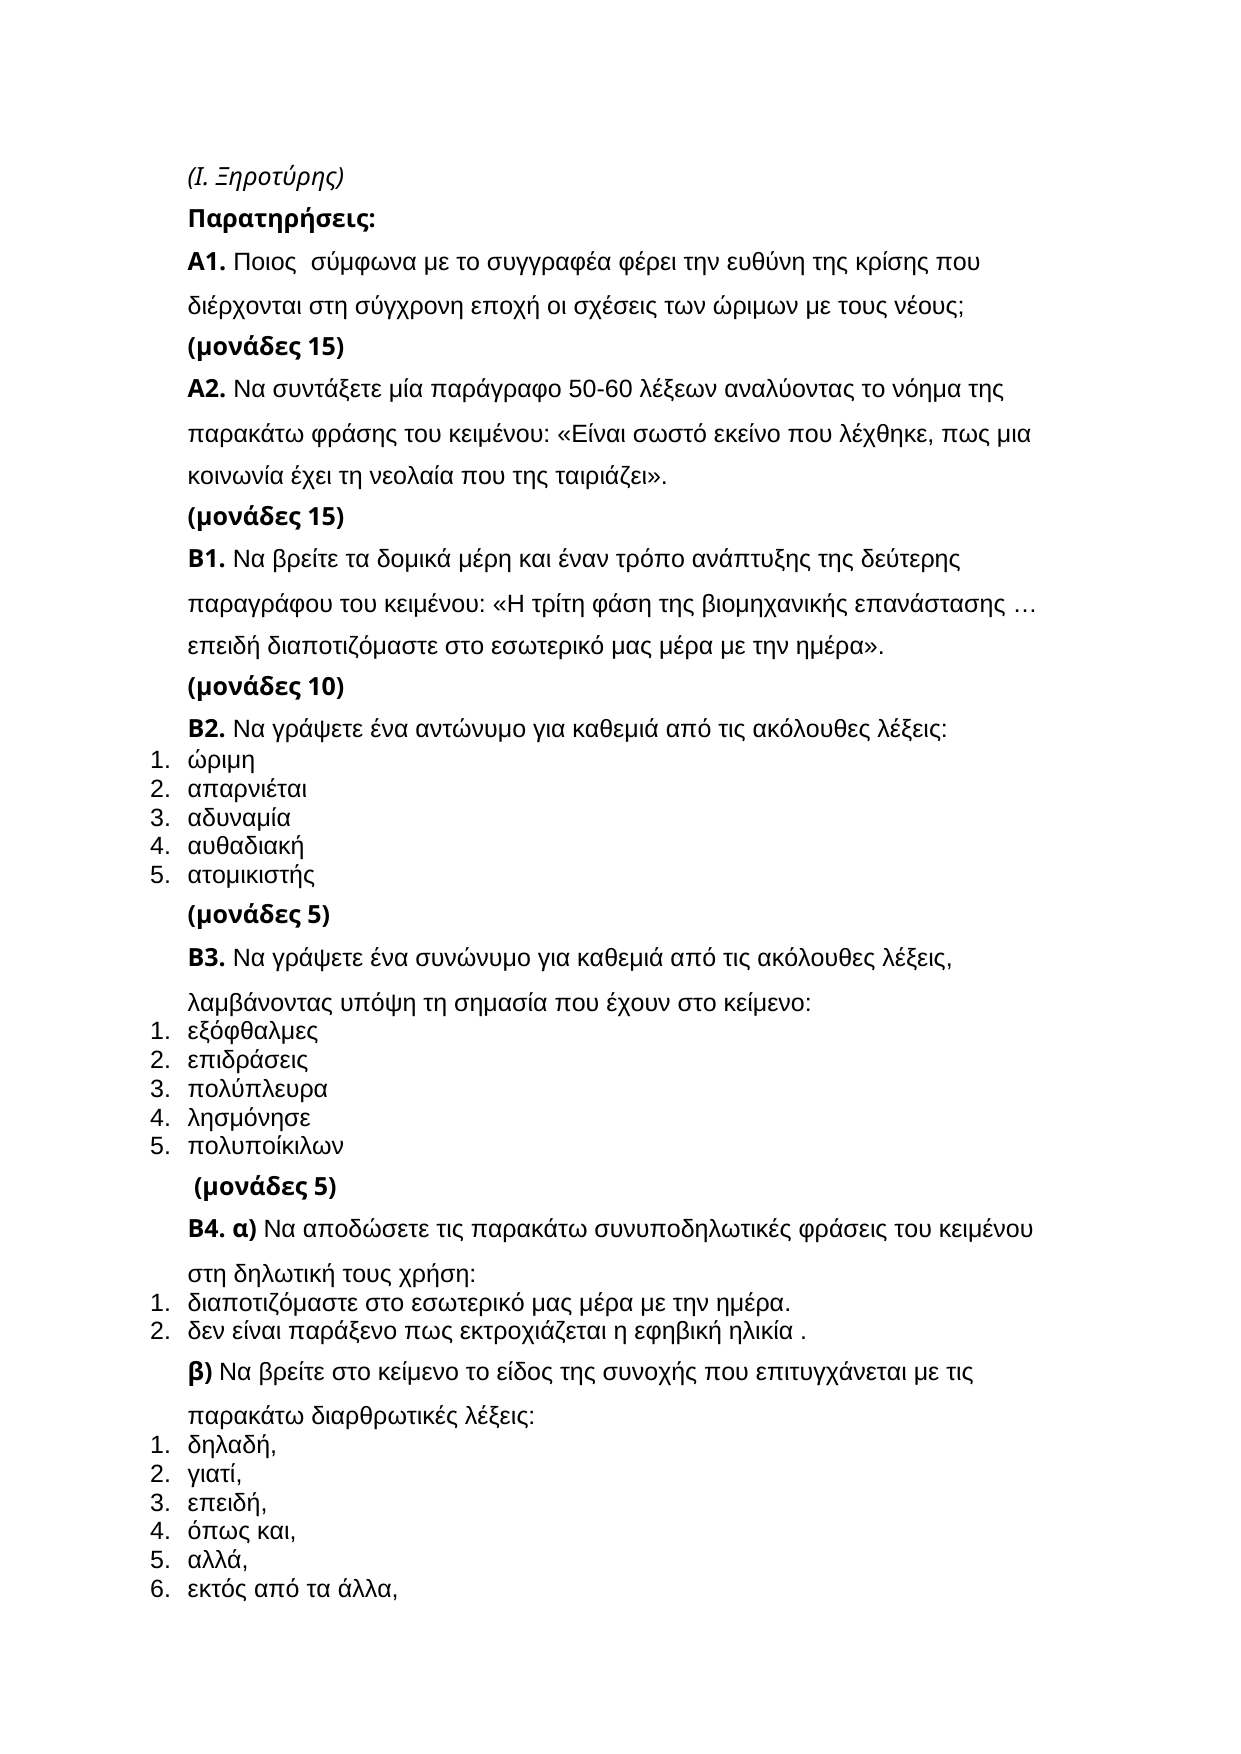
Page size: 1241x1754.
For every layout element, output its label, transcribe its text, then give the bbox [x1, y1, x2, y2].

text (μονάδες 15) [187, 490, 1053, 532]
list ώριμη [150, 745, 1053, 774]
text Β2. Να γράψετε ένα αντώνυμο για καθεμιά από τις ακόλουθες λέξεις: [187, 702, 1053, 745]
list ατομικιστής [150, 860, 1053, 889]
list εκτός από τα άλλα, [150, 1574, 1053, 1602]
text Β4. α) Να αποδώσετε τις παρακάτω συνυποδηλωτικές φράσεις του κειμένου στη δηλωτική τους χρήση: [187, 1202, 1053, 1287]
text (Ι. Ξηροτύρης) [187, 150, 1053, 192]
text Β3. Να γράψετε ένα συνώνυμο για καθεμιά από τις ακόλουθες λέξεις, λαμβάνοντας υπόψη τη σημασία που έχουν στο κείμενο: [187, 931, 1053, 1016]
text (μονάδες 5) [187, 1160, 1053, 1202]
list απαρνιέται [150, 774, 1053, 802]
list διαποτιζόμαστε στο εσωτερικό μας μέρα με την ημέρα. [150, 1287, 1053, 1316]
list εξόφθαλμες [150, 1016, 1053, 1045]
text Β1. Να βρείτε τα δομικά μέρη και έναν τρόπο ανάπτυξης της δεύτερης παραγράφου του κειμένου: «Η τρίτη φάση της βιομηχανικής επανάστασης … επειδή διαποτιζόμαστε στο εσωτερικό μας μέρα με την ημέρα». [187, 532, 1053, 660]
text (μονάδες 10) [187, 660, 1053, 702]
text Παρατηρήσεις: [187, 192, 1053, 235]
text β) Να βρείτε στο κείμενο το είδος της συνοχής που επιτυγχάνεται με τις παρακάτω διαρθρωτικές λέξεις: [187, 1345, 1053, 1430]
list πολύπλευρα [150, 1074, 1053, 1102]
text Α2. Να συντάξετε μία παράγραφο 50-60 λέξεων αναλύοντας το νόημα της παρακάτω φράσης του κειμένου: «Είναι σωστό εκείνο που λέχθηκε, πως μια κοινωνία έχει τη νεολαία που της ταιριάζει». [187, 362, 1053, 490]
list επειδή, [150, 1487, 1053, 1516]
text Α1. Ποιος σύμφωνα με το συγγραφέα φέρει την ευθύνη της κρίσης που διέρχονται στη σύγχρονη εποχή οι σχέσεις των ώριμων με τους νέους; [187, 235, 1053, 320]
list λησμόνησε [150, 1102, 1053, 1131]
list αδυναμία [150, 802, 1053, 831]
list δεν είναι παράξενο πως εκτροχιάζεται η εφηβική ηλικία . [150, 1316, 1053, 1345]
list αλλά, [150, 1545, 1053, 1574]
text (μονάδες 5) [187, 889, 1053, 931]
list όπως και, [150, 1516, 1053, 1545]
list επιδράσεις [150, 1045, 1053, 1074]
list γιατί, [150, 1459, 1053, 1487]
list αυθαδιακή [150, 831, 1053, 860]
list πολυποίκιλων [150, 1131, 1053, 1160]
list δηλαδή, [150, 1430, 1053, 1459]
text (μονάδες 15) [187, 320, 1053, 362]
